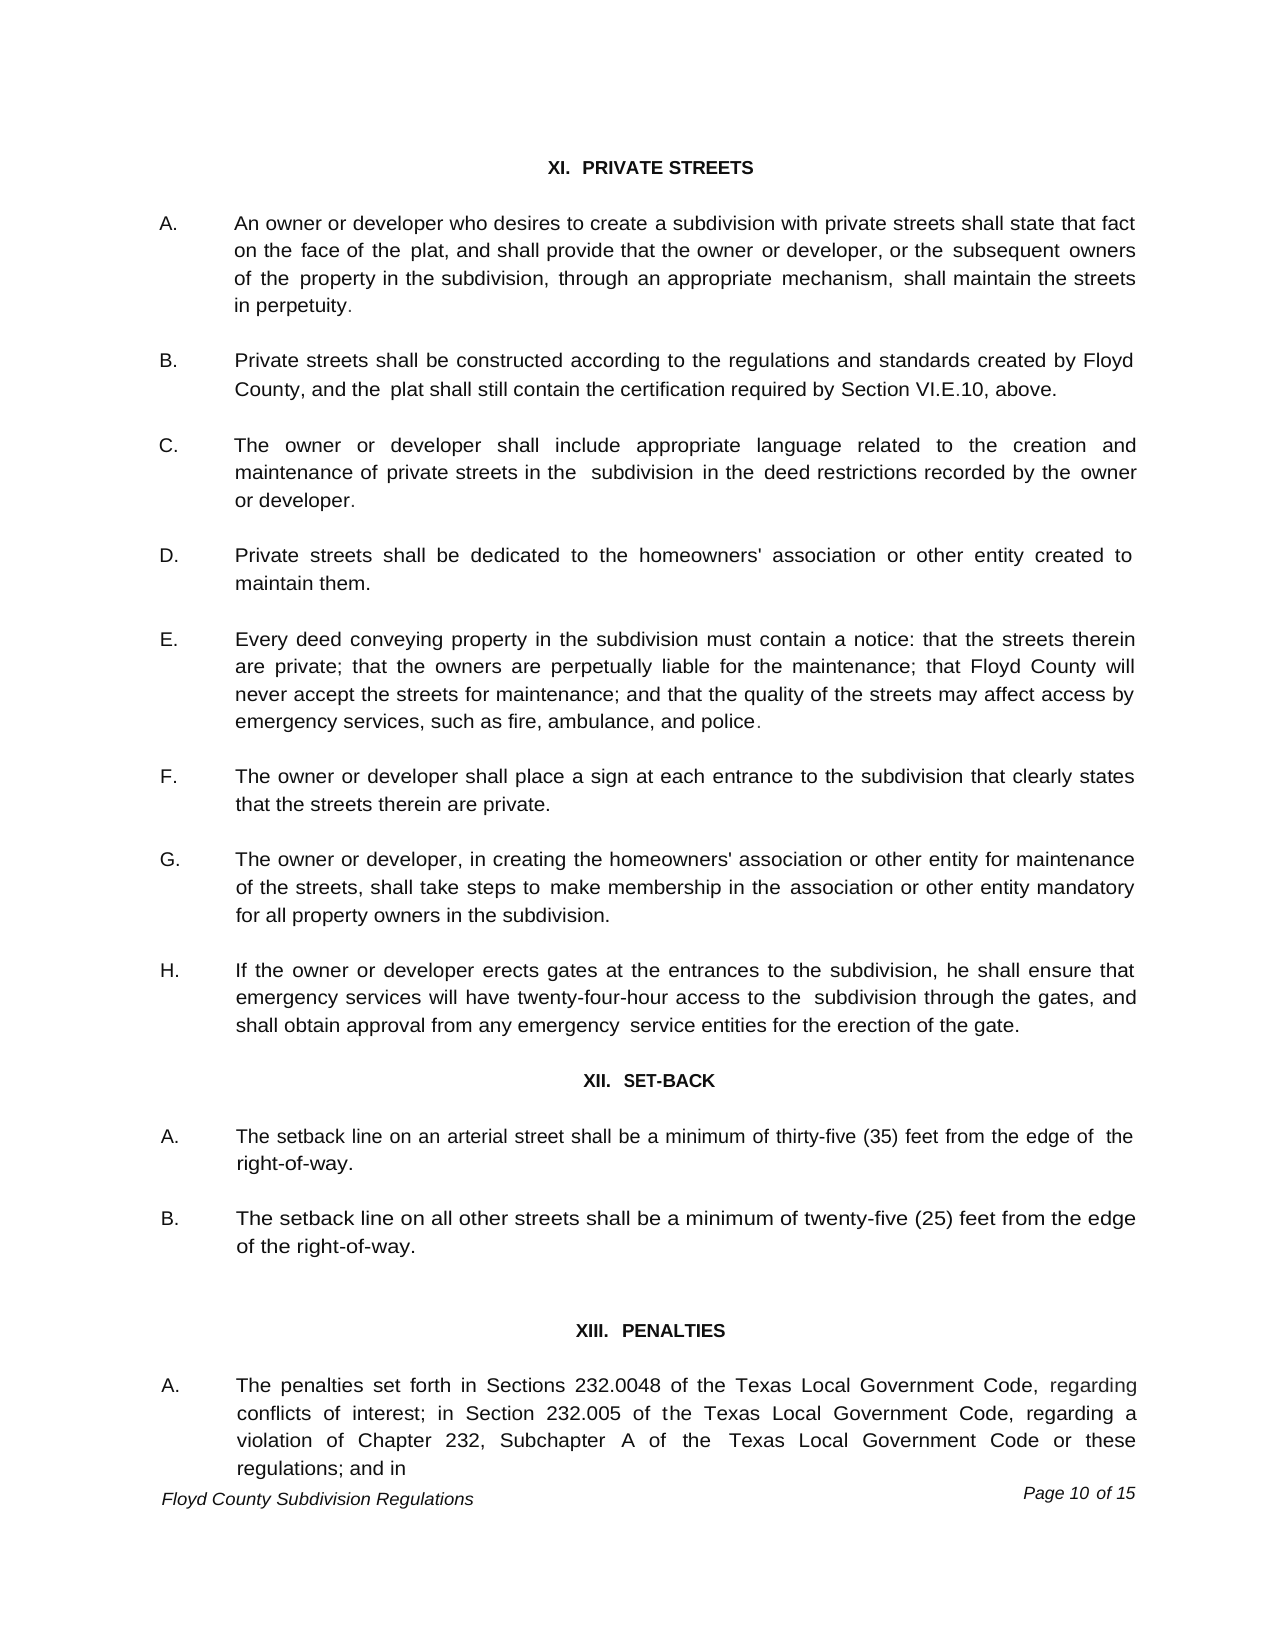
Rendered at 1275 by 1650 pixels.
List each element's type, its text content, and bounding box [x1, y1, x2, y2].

list Private streets shall be constructed according to the regulations and standards created by Floyd County, and the plat shall still contain the certification required by Section VI.E.10, above. [159, 349, 1135, 400]
list The owner or developer, in creating the homeowners' association or other entity for maintenance of the streets, shall take steps to make membership in the association or other entity mandatory for all property owners in the subdivision. [159, 848, 1135, 926]
list PRIVATE STREETS [548, 157, 1162, 178]
list Private streets shall be dedicated to the homeowners' association or other entity created to maintain them. [159, 544, 1134, 595]
list The owner or developer shall include appropriate language related to the creation and maintenance of private streets in the subdivision in the deed restrictions recorded by the owner or developer. [159, 434, 1137, 511]
list PENALTIES [576, 1319, 1162, 1341]
list Every deed conveying property in the subdivision must contain a notice: that the streets therein are private; that the owners are perpetually liable for the maintenance; that Floyd County will never accept the streets for maintenance; and that the quality of the streets may affect access by emergency services, such as fire, ambulance, and police. [159, 628, 1136, 733]
list The setback line on all other streets shall be a minimum of twenty-five (25) feet from the edge of the right-of-way. [161, 1207, 1138, 1257]
list If the owner or developer erects gates at the entrances to the subdivision, he shall ensure that emergency services will have twenty-four-hour access to the subdivision through the gates, and shall obtain approval from any emergency service entities for the erection of the gate. [160, 959, 1137, 1036]
list The setback line on an arterial street shall be a minimum of thirty-five (35) feet from the edge of the right-of-way. [161, 1125, 1133, 1174]
list SET-BACK [583, 1070, 1162, 1091]
list An owner or developer who desires to create a subdivision with private streets shall state that fact on the face of the plat, and shall provide that the owner or developer, or the subsequent owners of the property in the subdivision, through an appropriate mechanism, shall maintain the streets in perpetuity. [159, 212, 1136, 317]
list The owner or developer shall place a sign at each entrance to the subdivision that clearly states that the streets therein are private. [160, 765, 1136, 816]
list The penalties set forth in Sections 232.0048 of the Texas Local Government Code, regarding conflicts of interest; in Section 232.005 of the Texas Local Government Code, regarding a violation of Chapter 232, Subchapter A of the Texas Local Government Code or these regulations; and in [161, 1374, 1137, 1480]
